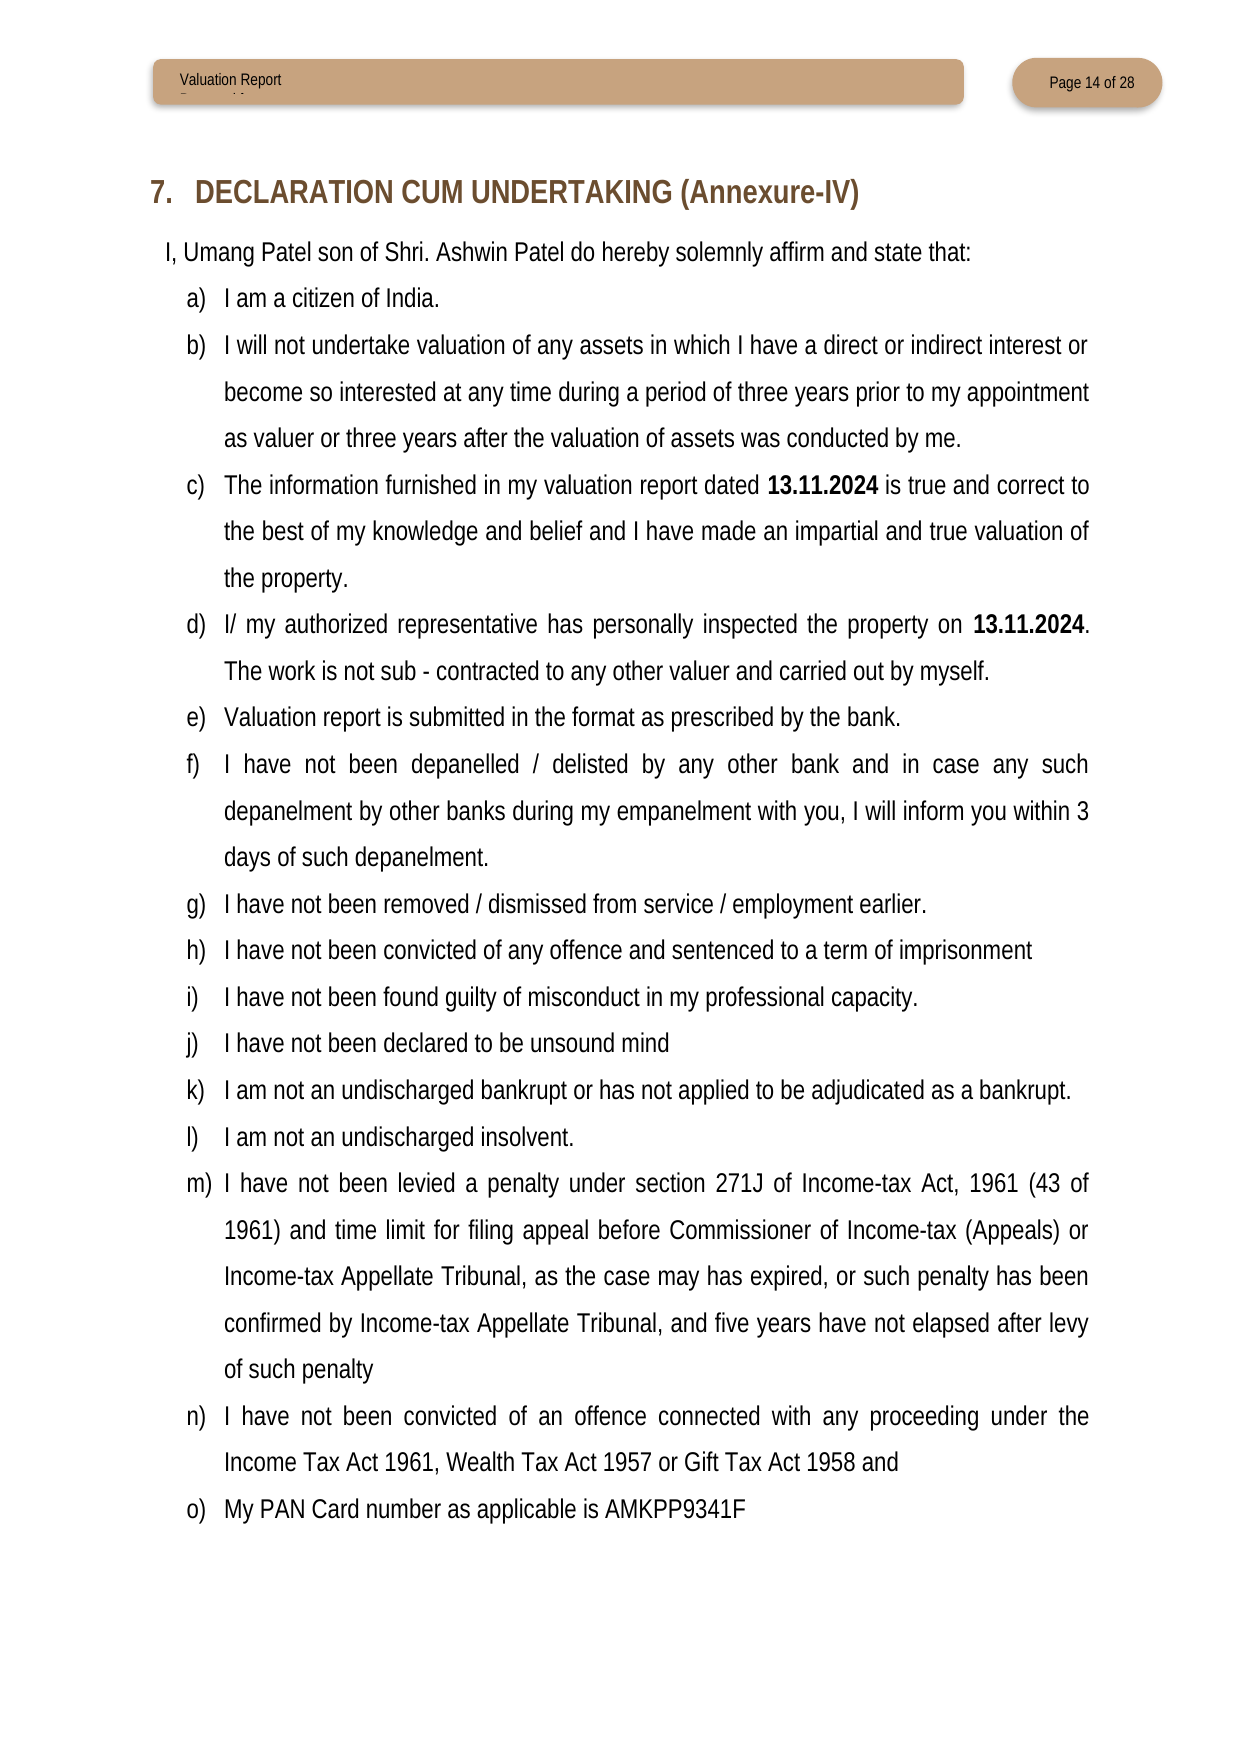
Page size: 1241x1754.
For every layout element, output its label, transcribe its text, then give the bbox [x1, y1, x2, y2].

list I am a citizen of India. [186, 282, 1090, 313]
list I have not been declared to be unsound mind [186, 1027, 1090, 1058]
list I have not been levied a penalty under section 271J of Income-tax Act, 1961 (43 of 1961) and time limit for filing appeal before Commissioner of Income-tax (Appeals) or Income-tax Appellate Tribunal, as the case may has expired, or such penalty has been confirmed by Income-tax Appellate Tribunal, and five years have not elapsed after levy of such penalty [186, 1167, 1090, 1384]
list I have not been convicted of any offence and sentenced to a term of imprisonment [186, 934, 1090, 965]
list I have not been found guilty of misconduct in my professional capacity. [186, 981, 1090, 1012]
list The information furnished in my valuation report dated 13.11.2024 is true and correct to the best of my knowledge and belief and I have made an impartial and true valuation of the property. [186, 469, 1090, 593]
list I have not been removed / dismissed from service / employment earlier. [186, 888, 1090, 919]
subtitle DECLARATION CUM UNDERTAKING (Annexure-IV) [150, 173, 1090, 211]
list I/ my authorized representative has personally inspected the property on 13.11.2024. The work is not sub - contracted to any other valuer and carried out by myself. [186, 608, 1090, 686]
list I have not been convicted of an offence connected with any proceeding under the Income Tax Act 1961, Wealth Tax Act 1957 or Gift Tax Act 1958 and [186, 1400, 1090, 1478]
text I, Umang Patel son of Shri. Ashwin Patel do hereby solemnly affirm and state that: [165, 236, 1090, 267]
list I will not undertake valuation of any assets in which I have a direct or indirect interest or become so interested at any time during a period of three years prior to my appointment as valuer or three years after the valuation of assets was conducted by me. [186, 329, 1090, 453]
list Valuation report is submitted in the format as prescribed by the bank. [186, 702, 1090, 733]
list I am not an undischarged insolvent. [186, 1121, 1090, 1152]
list I have not been depanelled / delisted by any other bank and in case any such depanelment by other banks during my empanelment with you, I will inform you within 3 days of such depanelment. [186, 748, 1090, 872]
list My PAN Card number as applicable is AMKPP9341F [186, 1493, 1090, 1524]
list I am not an undischarged bankrupt or has not applied to be adjudicated as a bankrupt. [186, 1074, 1090, 1105]
